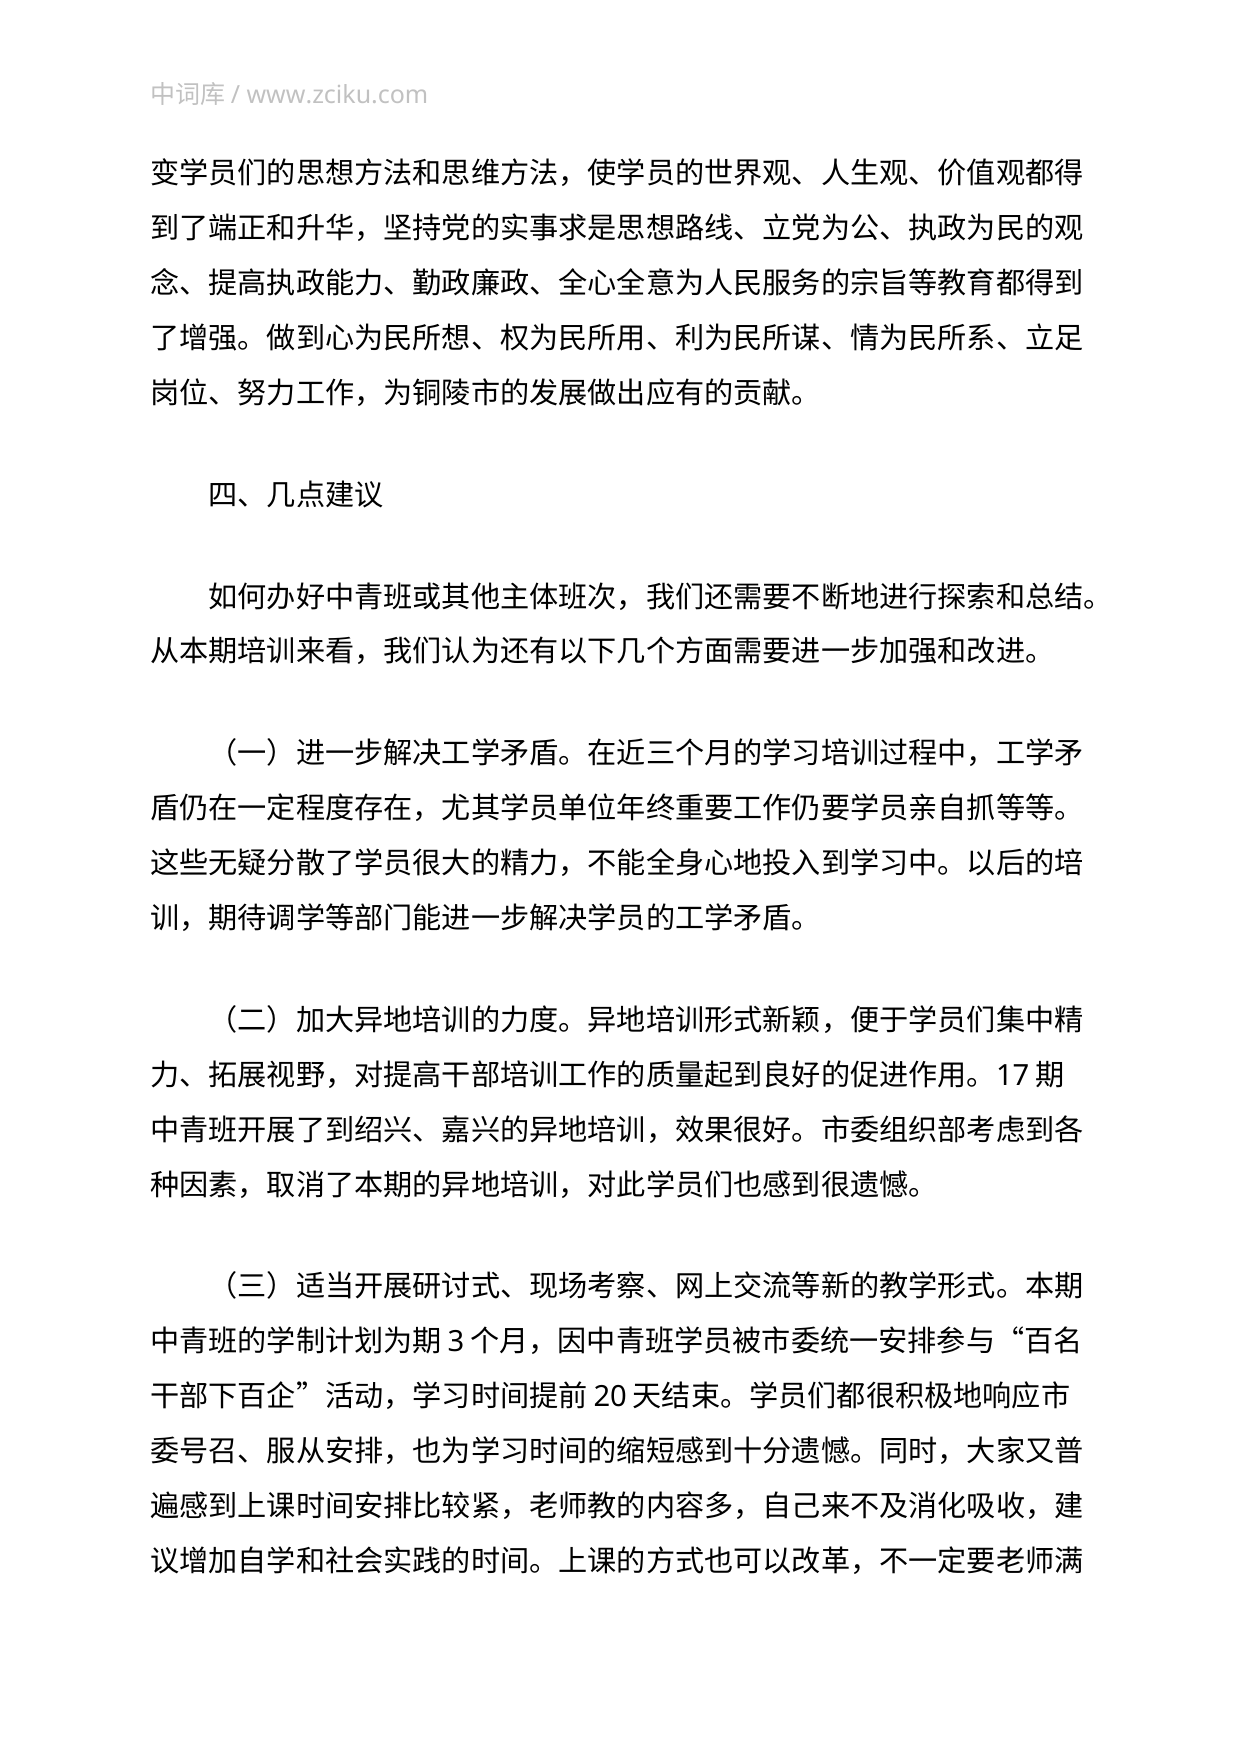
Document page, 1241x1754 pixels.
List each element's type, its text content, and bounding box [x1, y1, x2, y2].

text 如何办好中青班或其他主体班次，我们还需要不断地进行探索和总结。从本期培训来看，我们认为还有以下几个方面需要进一步加强和改进。 [150, 573, 1090, 670]
text （一）进一步解决工学矛盾。在近三个月的学习培训过程中，工学矛盾仍在一定程度存在，尤其学员单位年终重要工作仍要学员亲自抓等等。这些无疑分散了学员很大的精力，不能全身心地投入到学习中。以后的培训，期待调学等部门能进一步解决学员的工学矛盾。 [150, 730, 1090, 937]
text 四、几点建议 [150, 471, 1090, 514]
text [150, 1263, 1090, 1580]
text （二）加大异地培训的力度。异地培训形式新颖，便于学员们集中精力、拓展视野，对提高干部培训工作的质量起到良好的促进作用。17期中青班开展了到绍兴、嘉兴的异地培训，效果很好。市委组织部考虑到各种因素，取消了本期的异地培训，对此学员们也感到很遗憾。 [150, 996, 1090, 1203]
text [150, 150, 1090, 412]
